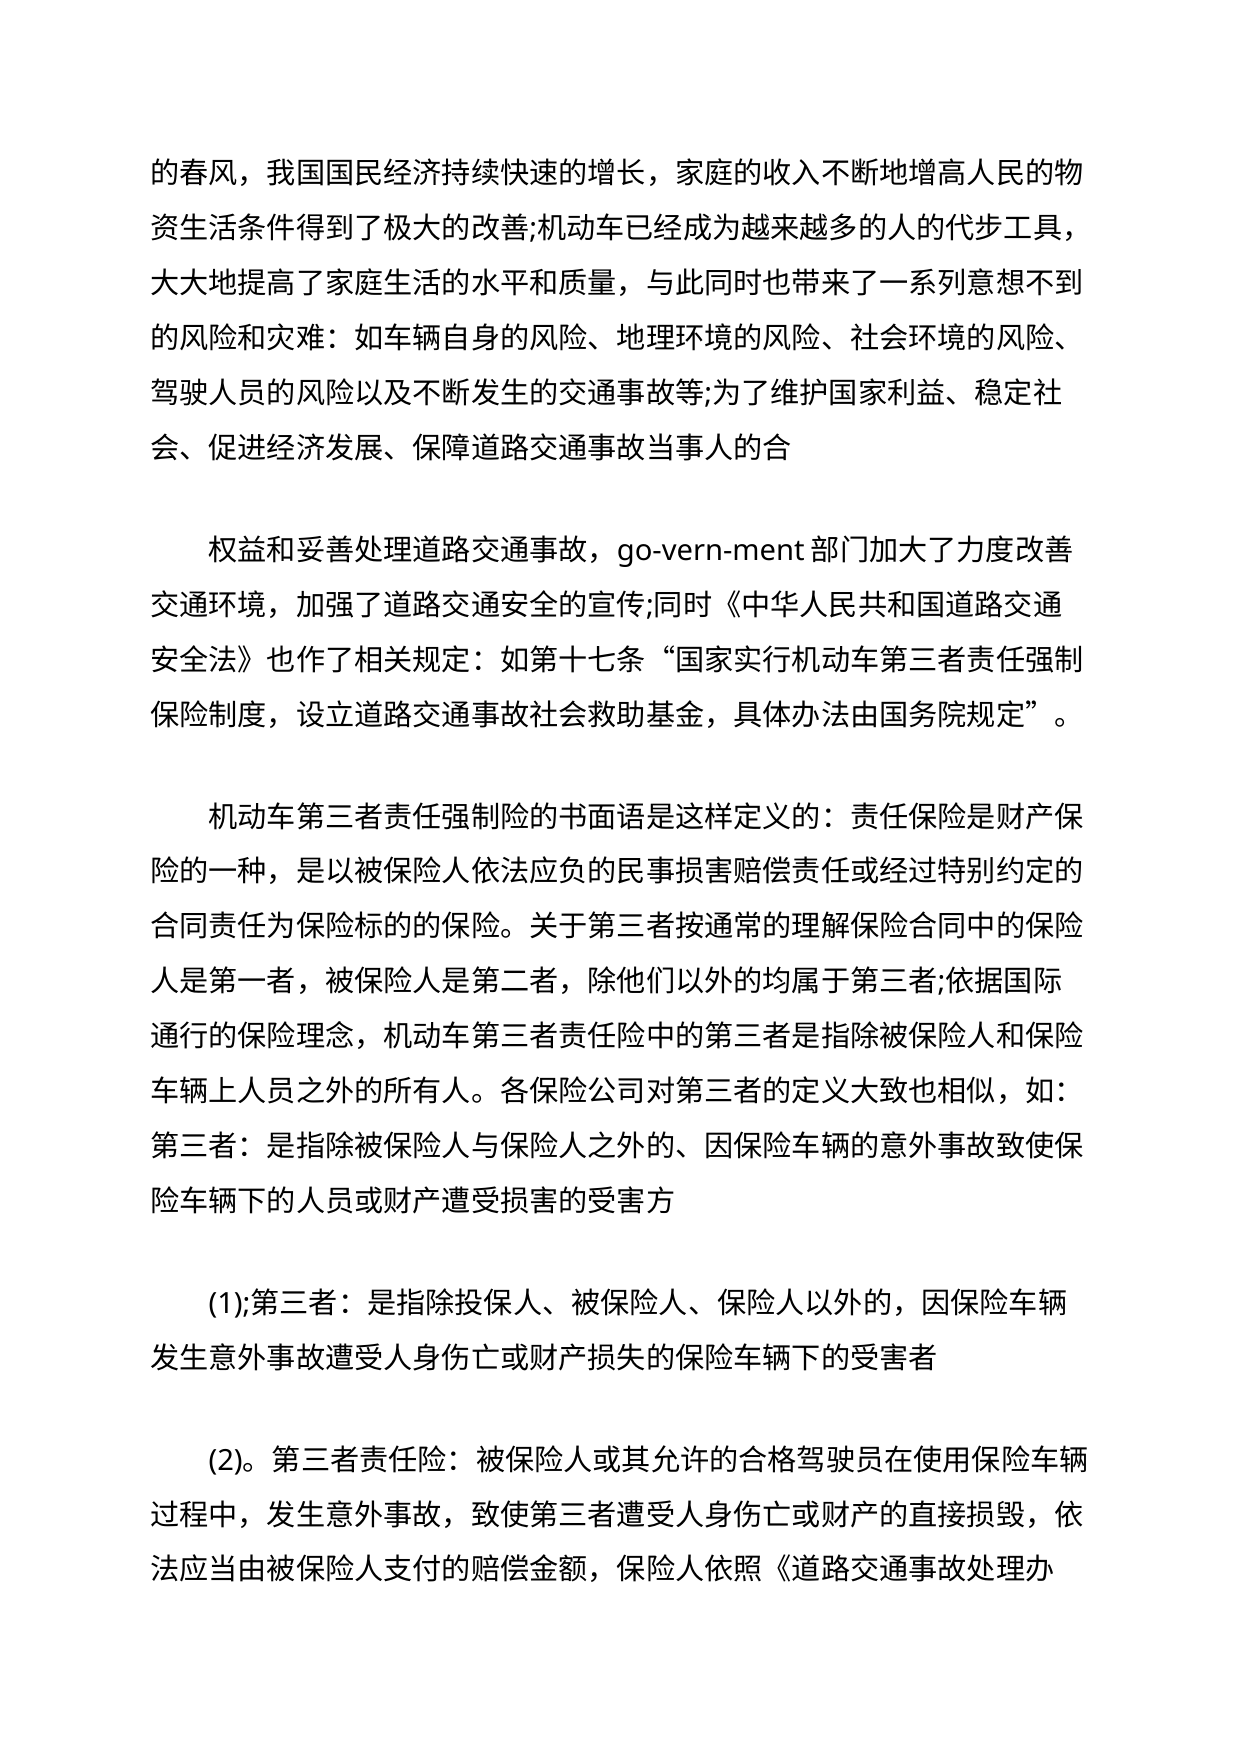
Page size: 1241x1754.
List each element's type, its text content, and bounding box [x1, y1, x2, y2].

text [150, 150, 1090, 467]
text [150, 1436, 1090, 1588]
text (1);第三者：是指除投保人、被保险人、保险人以外的，因保险车辆发生意外事故遭受人身伤亡或财产损失的保险车辆下的受害者 [150, 1279, 1090, 1377]
text 机动车第三者责任强制险的书面语是这样定义的：责任保险是财产保险的一种，是以被保险人依法应负的民事损害赔偿责任或经过特别约定的合同责任为保险标的的保险。关于第三者按通常的理解保险合同中的保险人是第一者，被保险人是第二者，除他们以外的均属于第三者;依据国际通行的保险理念，机动车第三者责任险中的第三者是指除被保险人和保险车辆上人员之外的所有人。各保险公司对第三者的定义大致也相似，如：第三者：是指除被保险人与保险人之外的、因保险车辆的意外事故致使保险车辆下的人员或财产遭受损害的受害方 [150, 793, 1090, 1220]
text 权益和妥善处理道路交通事故，go-vern-ment部门加大了力度改善交通环境，加强了道路交通安全的宣传;同时《中华人民共和国道路交通安全法》也作了相关规定：如第十七条“国家实行机动车第三者责任强制保险制度，设立道路交通事故社会救助基金，具体办法由国务院规定”。 [150, 526, 1090, 734]
